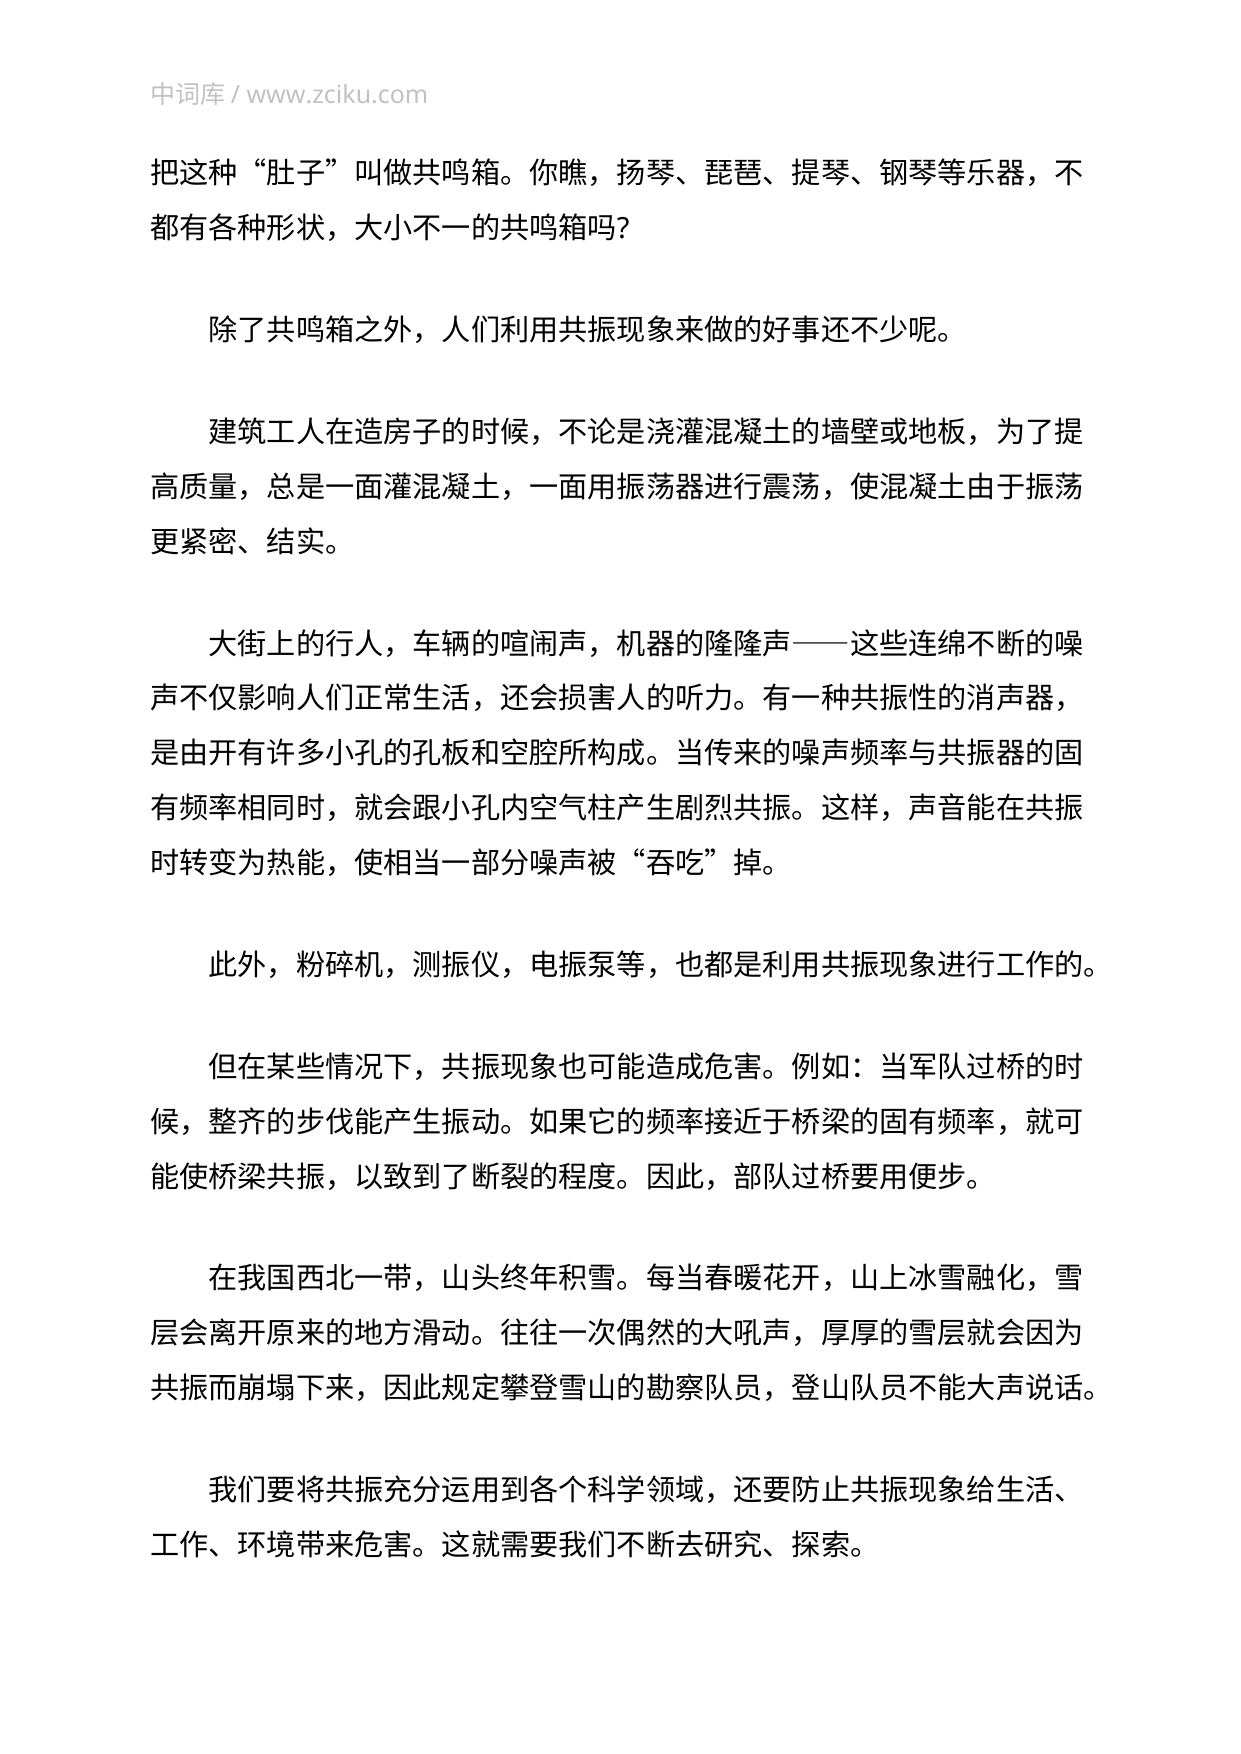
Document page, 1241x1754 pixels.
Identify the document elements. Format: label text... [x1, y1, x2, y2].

text 大街上的行人，车辆的喧闹声，机器的隆隆声——这些连绵不断的噪声不仅影响人们正常生活，还会损害人的听力。有一种共振性的消声器，是由开有许多小孔的孔板和空腔所构成。当传来的噪声频率与共振器的固有频率相同时，就会跟小孔内空气柱产生剧烈共振。这样，声音能在共振时转变为热能，使相当一部分噪声被“吞吃”掉。 [150, 620, 1090, 882]
text 除了共鸣箱之外，人们利用共振现象来做的好事还不少呢。 [150, 307, 1090, 349]
text 在我国西北一带，山头终年积雪。每当春暖花开，山上冰雪融化，雪层会离开原来的地方滑动。往往一次偶然的大吼声，厚厚的雪层就会因为共振而崩塌下来，因此规定攀登雪山的勘察队员，登山队员不能大声说话。 [150, 1255, 1090, 1407]
text 建筑工人在造房子的时候，不论是浇灌混凝土的墙壁或地板，为了提高质量，总是一面灌混凝土，一面用振荡器进行震荡，使混凝土由于振荡更紧密、结实。 [150, 409, 1090, 561]
text 我们要将共振充分运用到各个科学领域，还要防止共振现象给生活、工作、环境带来危害。这就需要我们不断去研究、探索。 [150, 1466, 1090, 1564]
text 此外，粉碎机，测振仪，电振泵等，也都是利用共振现象进行工作的。 [150, 942, 1090, 984]
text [150, 150, 1090, 247]
text 但在某些情况下，共振现象也可能造成危害。例如：当军队过桥的时候，整齐的步伐能产生振动。如果它的频率接近于桥梁的固有频率，就可能使桥梁共振，以致到了断裂的程度。因此，部队过桥要用便步。 [150, 1043, 1090, 1195]
